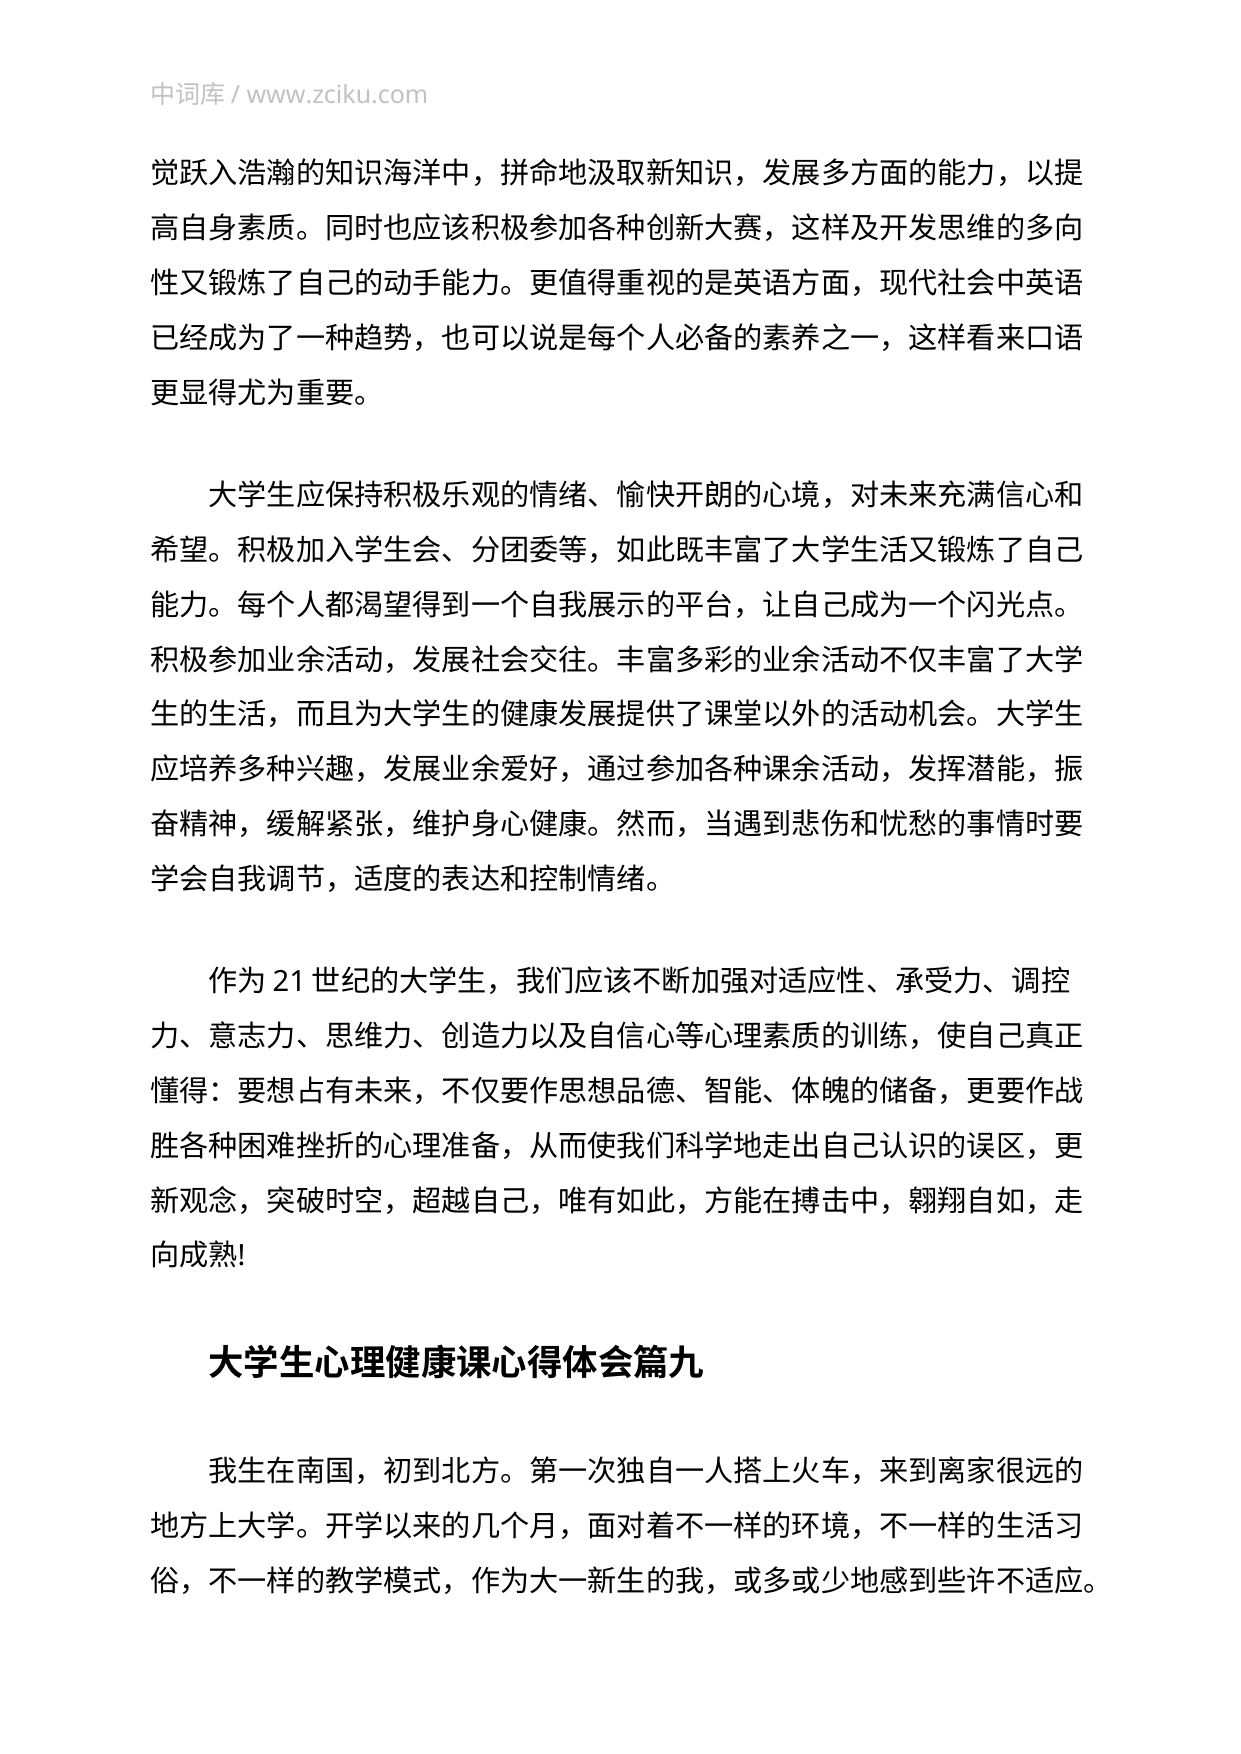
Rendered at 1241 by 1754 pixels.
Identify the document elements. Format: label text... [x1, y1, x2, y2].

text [150, 1447, 1090, 1599]
text 作为21世纪的大学生，我们应该不断加强对适应性、承受力、调控力、意志力、思维力、创造力以及自信心等心理素质的训练，使自己真正懂得：要想占有未来，不仅要作思想品德、智能、体魄的储备，更要作战胜各种困难挫折的心理准备，从而使我们科学地走出自己认识的误区，更新观念，突破时空，超越自己，唯有如此，方能在搏击中，翱翔自如，走向成熟! [150, 957, 1090, 1274]
text 大学生应保持积极乐观的情绪、愉快开朗的心境，对未来充满信心和希望。积极加入学生会、分团委等，如此既丰富了大学生活又锻炼了自己能力。每个人都渴望得到一个自我展示的平台，让自己成为一个闪光点。积极参加业余活动，发展社会交往。丰富多彩的业余活动不仅丰富了大学生的生活，而且为大学生的健康发展提供了课堂以外的活动机会。大学生应培养多种兴趣，发展业余爱好，通过参加各种课余活动，发挥潜能，振奋精神，缓解紧张，维护身心健康。然而，当遇到悲伤和忧愁的事情时要学会自我调节，适度的表达和控制情绪。 [150, 471, 1090, 898]
text 大学生心理健康课心得体会篇九 [150, 1334, 1090, 1385]
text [150, 150, 1090, 412]
